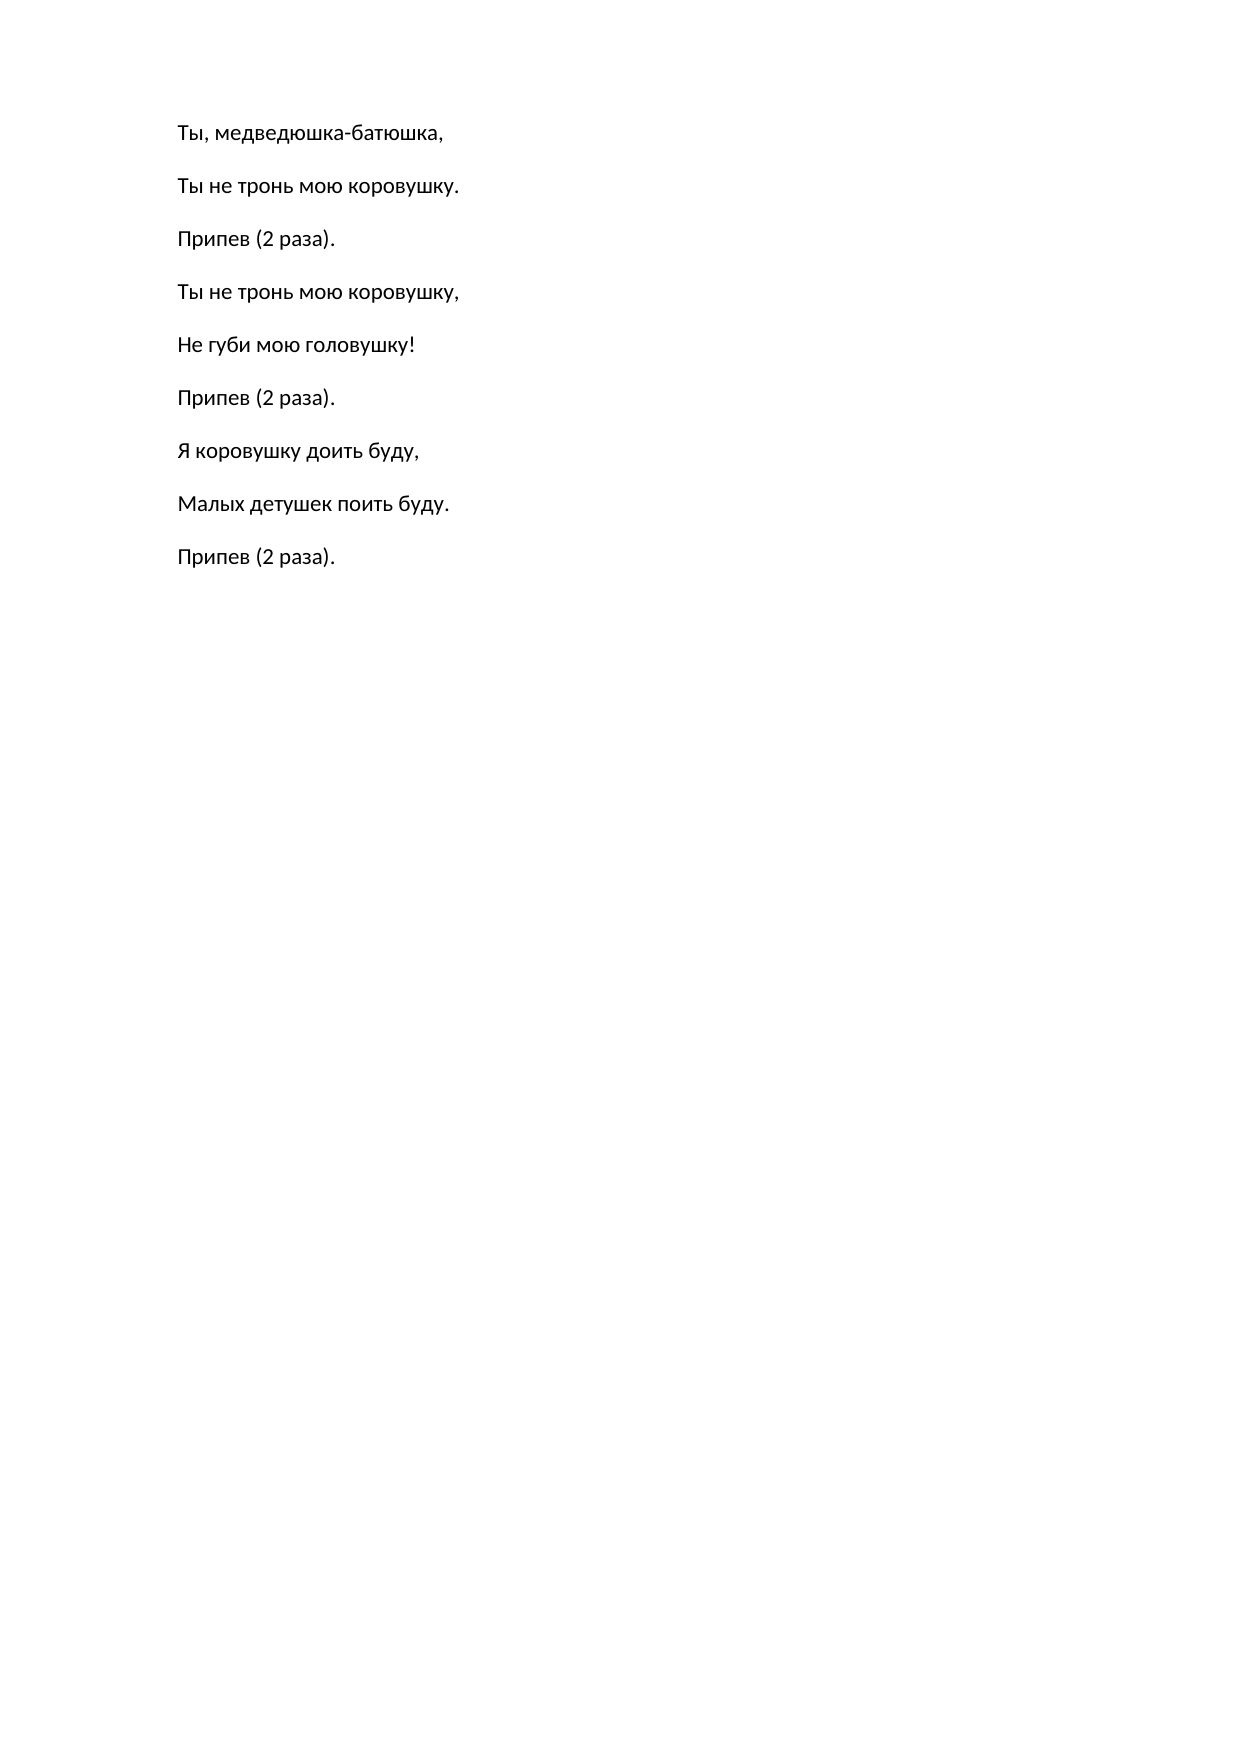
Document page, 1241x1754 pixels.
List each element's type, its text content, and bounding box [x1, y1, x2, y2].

text Я коровушку доить буду, [177, 436, 1152, 464]
text Припев (2 раза). [177, 383, 1152, 411]
text Припев (2 раза). [177, 542, 1152, 570]
text Припев (2 раза). [177, 224, 1152, 252]
text Малых детушек поить буду. [177, 489, 1152, 517]
text Ты не тронь мою коровушку, [177, 277, 1152, 305]
text Не губи мою головушку! [177, 330, 1152, 358]
text Ты не тронь мою коровушку. [177, 171, 1152, 199]
text Ты, медведюшка-батюшка, [177, 118, 1152, 146]
